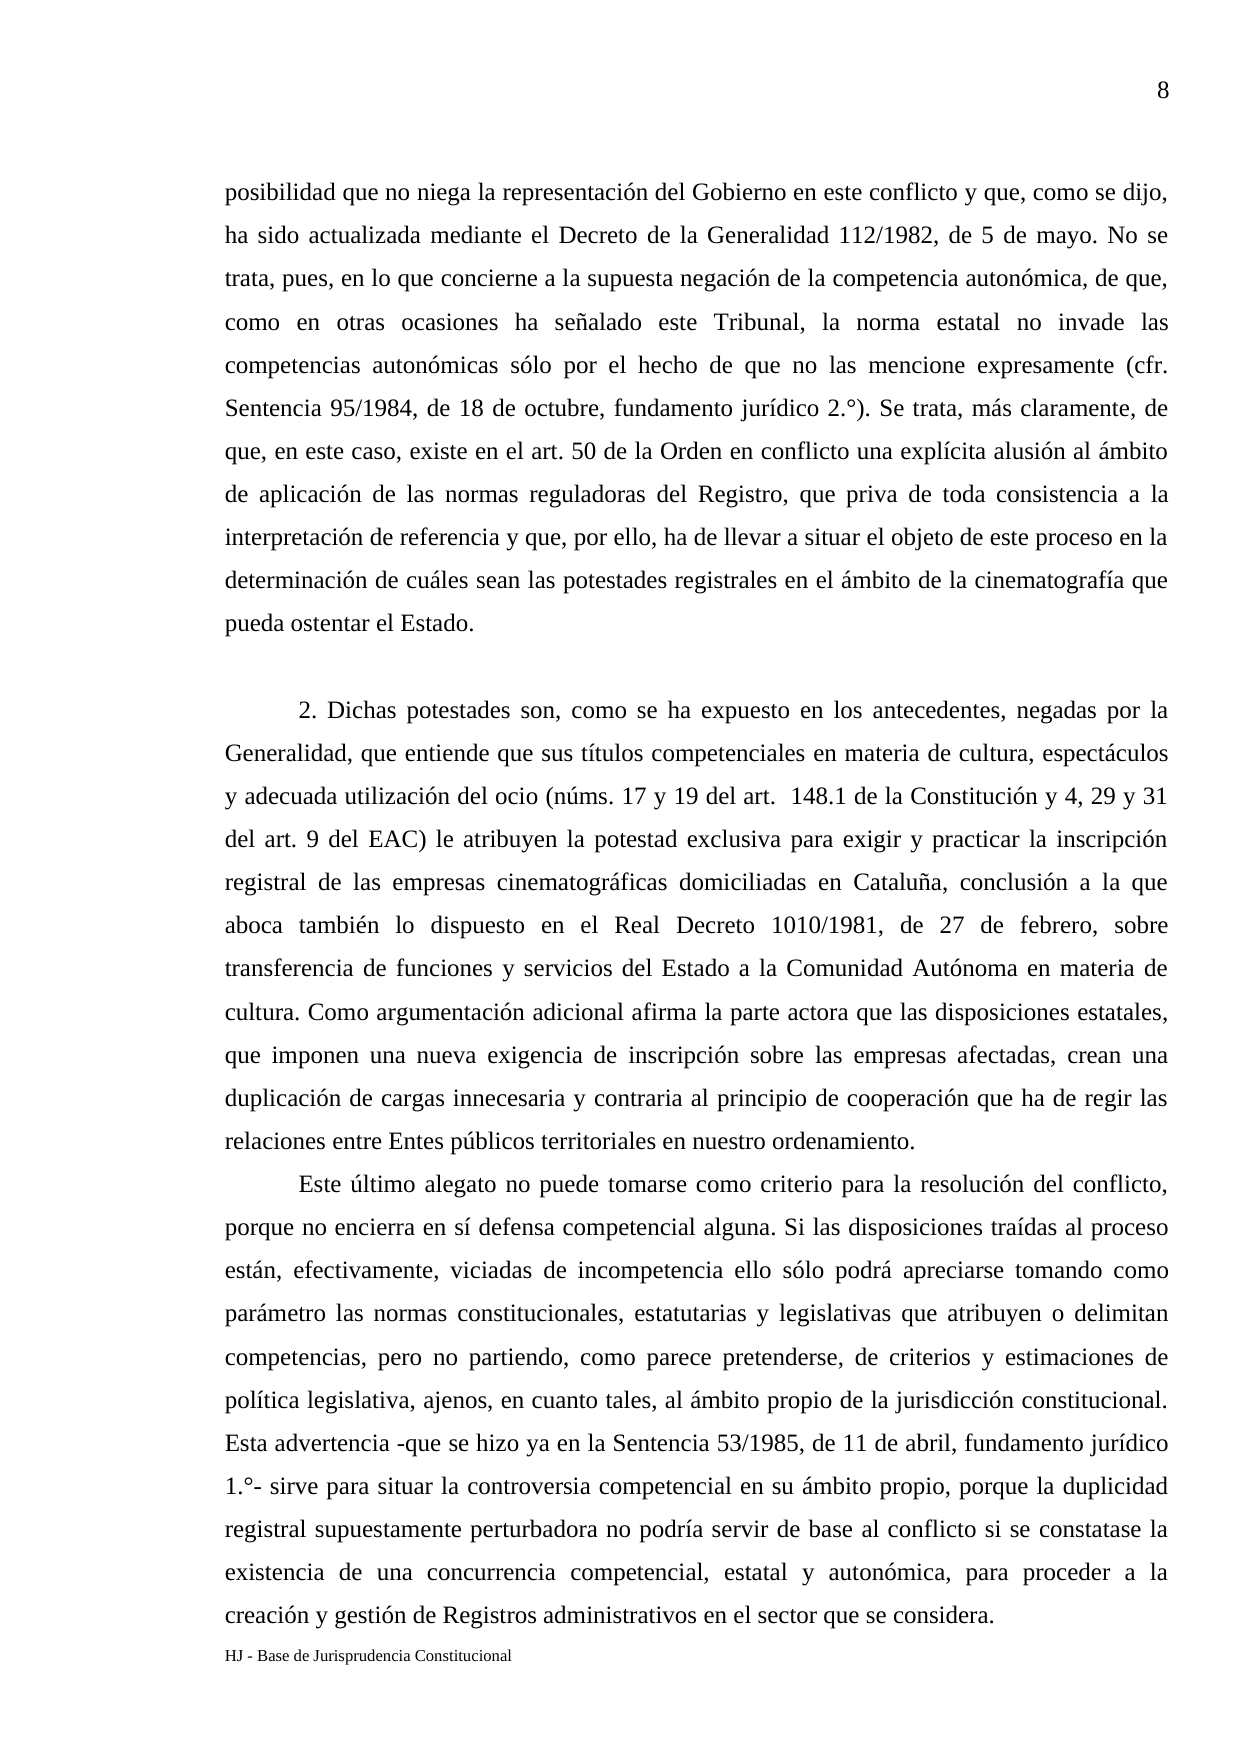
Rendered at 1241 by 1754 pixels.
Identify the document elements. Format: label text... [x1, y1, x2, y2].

text 2. Dichas potestades son, como se ha expuesto en los antecedentes, negadas por la Generalidad, que entiende que sus títulos competenciales en materia de cultura, espectáculos y adecuada utilización del ocio (núms. 17 y 19 del art. 148.1 de la Constitución y 4, 29 y 31 del art. 9 del EAC) le atribuyen la potestad exclusiva para exigir y practicar la inscripción registral de las empresas cinematográficas domiciliadas en Cataluña, conclusión a la que aboca también lo dispuesto en el Real Decreto 1010/1981, de 27 de febrero, sobre transferencia de funciones y servicios del Estado a la Comunidad Autónoma en materia de cultura. Como argumentación adicional afirma la parte actora que las disposiciones estatales, que imponen una nueva exigencia de inscripción sobre las empresas afectadas, crean una duplicación de cargas innecesaria y contraria al principio de cooperación que ha de regir las relaciones entre Entes públicos territoriales en nuestro ordenamiento. [224, 695, 1169, 1155]
text Este último alegato no puede tomarse como criterio para la resolución del conflicto, porque no encierra en sí defensa competencial alguna. Si las disposiciones traídas al proceso están, efectivamente, viciadas de incompetencia ello sólo podrá apreciarse tomando como parámetro las normas constitucionales, estatutarias y legislativas que atribuyen o delimitan competencias, pero no partiendo, como parece pretenderse, de criterios y estimaciones de política legislativa, ajenos, en cuanto tales, al ámbito propio de la jurisdicción constitucional. Esta advertencia -que se hizo ya en la Sentencia 53/1985, de 11 de abril, fundamento jurídico 1.°- sirve para situar la controversia competencial en su ámbito propio, porque la duplicidad registral supuestamente perturbadora no podría servir de base al conflicto si se constatase la existencia de una concurrencia competencial, estatal y autonómica, para proceder a la creación y gestión de Registros administrativos en el sector que se considera. [224, 1169, 1169, 1629]
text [224, 177, 1169, 637]
